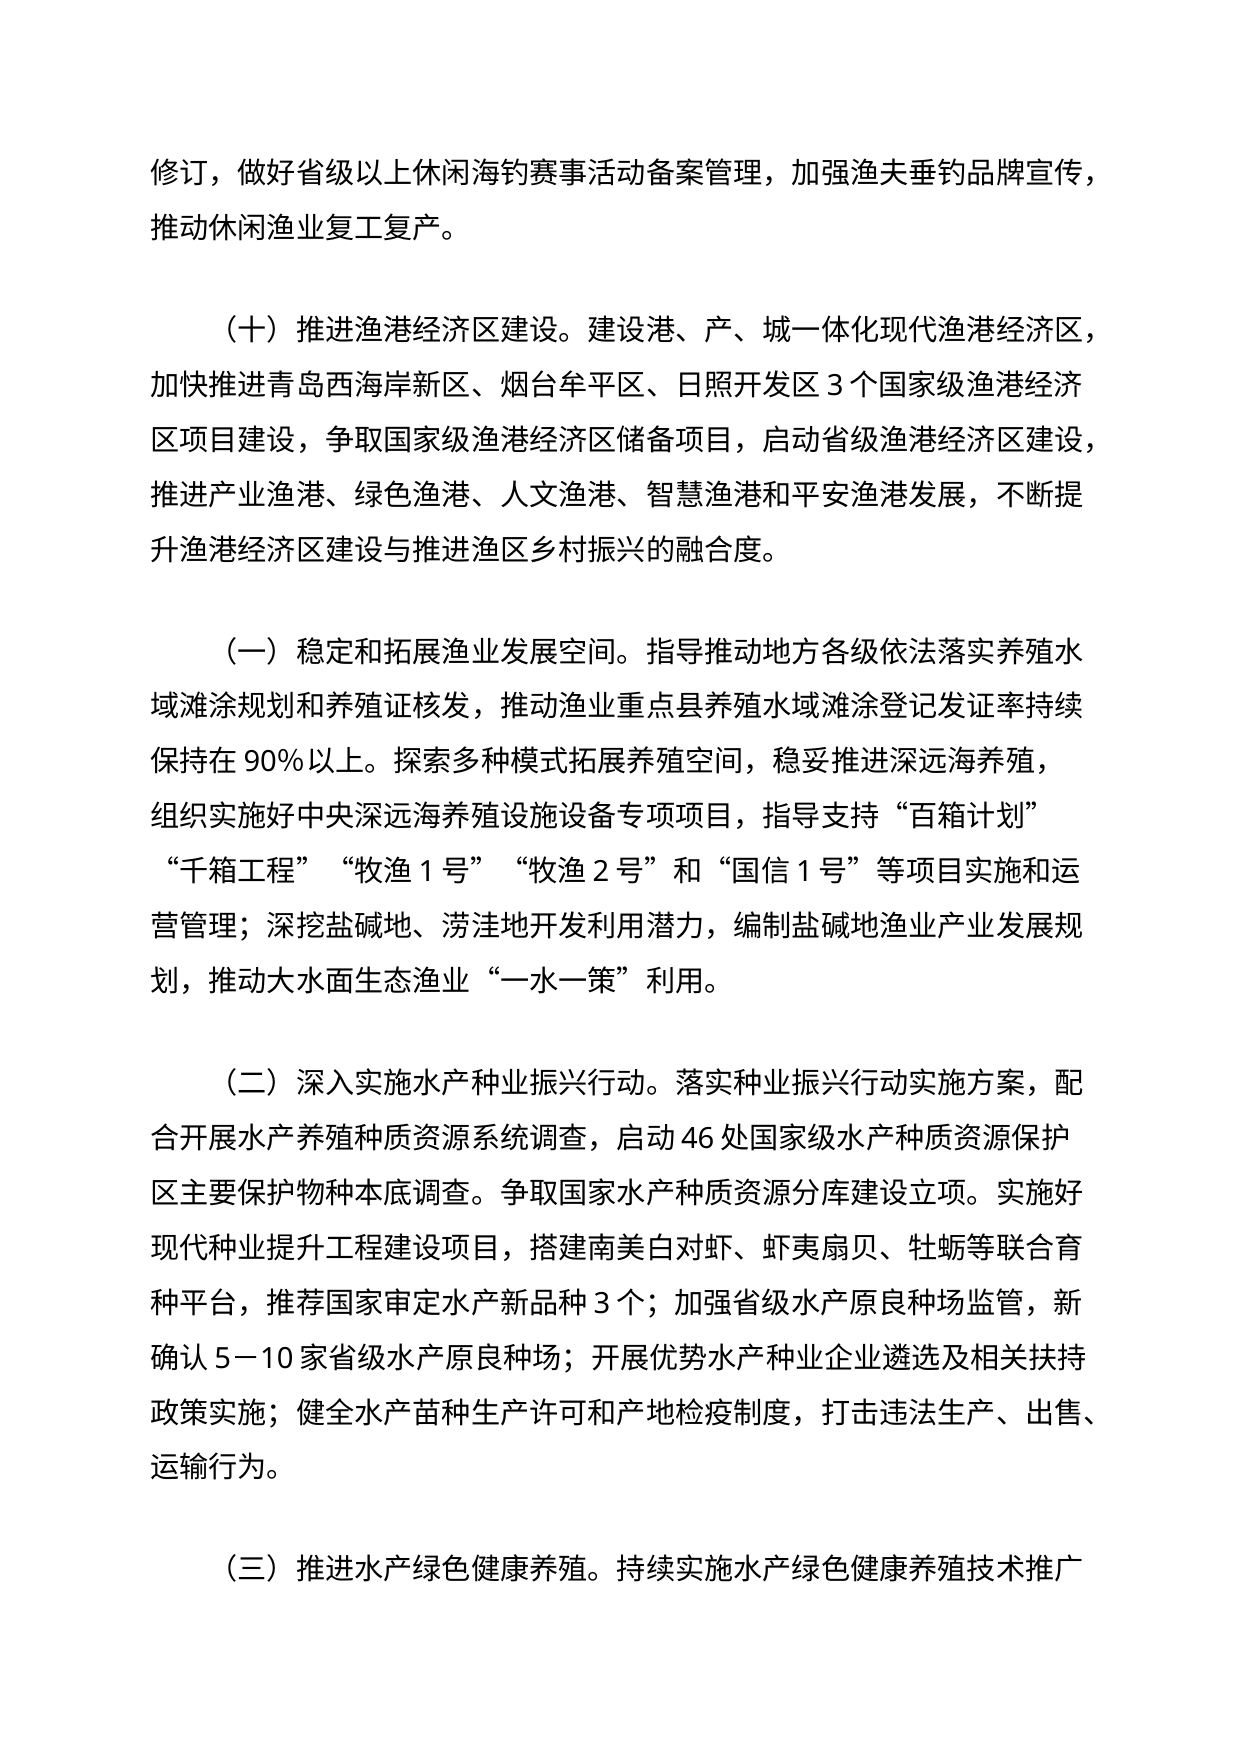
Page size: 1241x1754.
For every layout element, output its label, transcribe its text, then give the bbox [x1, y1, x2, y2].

text （二）深入实施水产种业振兴行动。落实种业振兴行动实施方案，配合开展水产养殖种质资源系统调查，启动46处国家级水产种质资源保护区主要保护物种本底调查。争取国家水产种质资源分库建设立项。实施好现代种业提升工程建设项目，搭建南美白对虾、虾夷扇贝、牡蛎等联合育种平台，推荐国家审定水产新品种3个；加强省级水产原良种场监管，新确认5－10家省级水产原良种场；开展优势水产种业企业遴选及相关扶持政策实施；健全水产苗种生产许可和产地检疫制度，打击违法生产、出售、运输行为。 [150, 1059, 1090, 1486]
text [150, 1546, 1090, 1588]
text （一）稳定和拓展渔业发展空间。指导推动地方各级依法落实养殖水域滩涂规划和养殖证核发，推动渔业重点县养殖水域滩涂登记发证率持续保持在90％以上。探索多种模式拓展养殖空间，稳妥推进深远海养殖，组织实施好中央深远海养殖设施设备专项项目，指导支持“百箱计划”“千箱工程”“牧渔1号”“牧渔2号”和“国信1号”等项目实施和运营管理；深挖盐碱地、涝洼地开发利用潜力，编制盐碱地渔业产业发展规划，推动大水面生态渔业“一水一策”利用。 [150, 628, 1090, 1000]
text （十）推进渔港经济区建设。建设港、产、城一体化现代渔港经济区，加快推进青岛西海岸新区、烟台牟平区、日照开发区3个国家级渔港经济区项目建设，争取国家级渔港经济区储备项目，启动省级渔港经济区建设，推进产业渔港、绿色渔港、人文渔港、智慧渔港和平安渔港发展，不断提升渔港经济区建设与推进渔区乡村振兴的融合度。 [150, 307, 1090, 569]
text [150, 150, 1090, 247]
